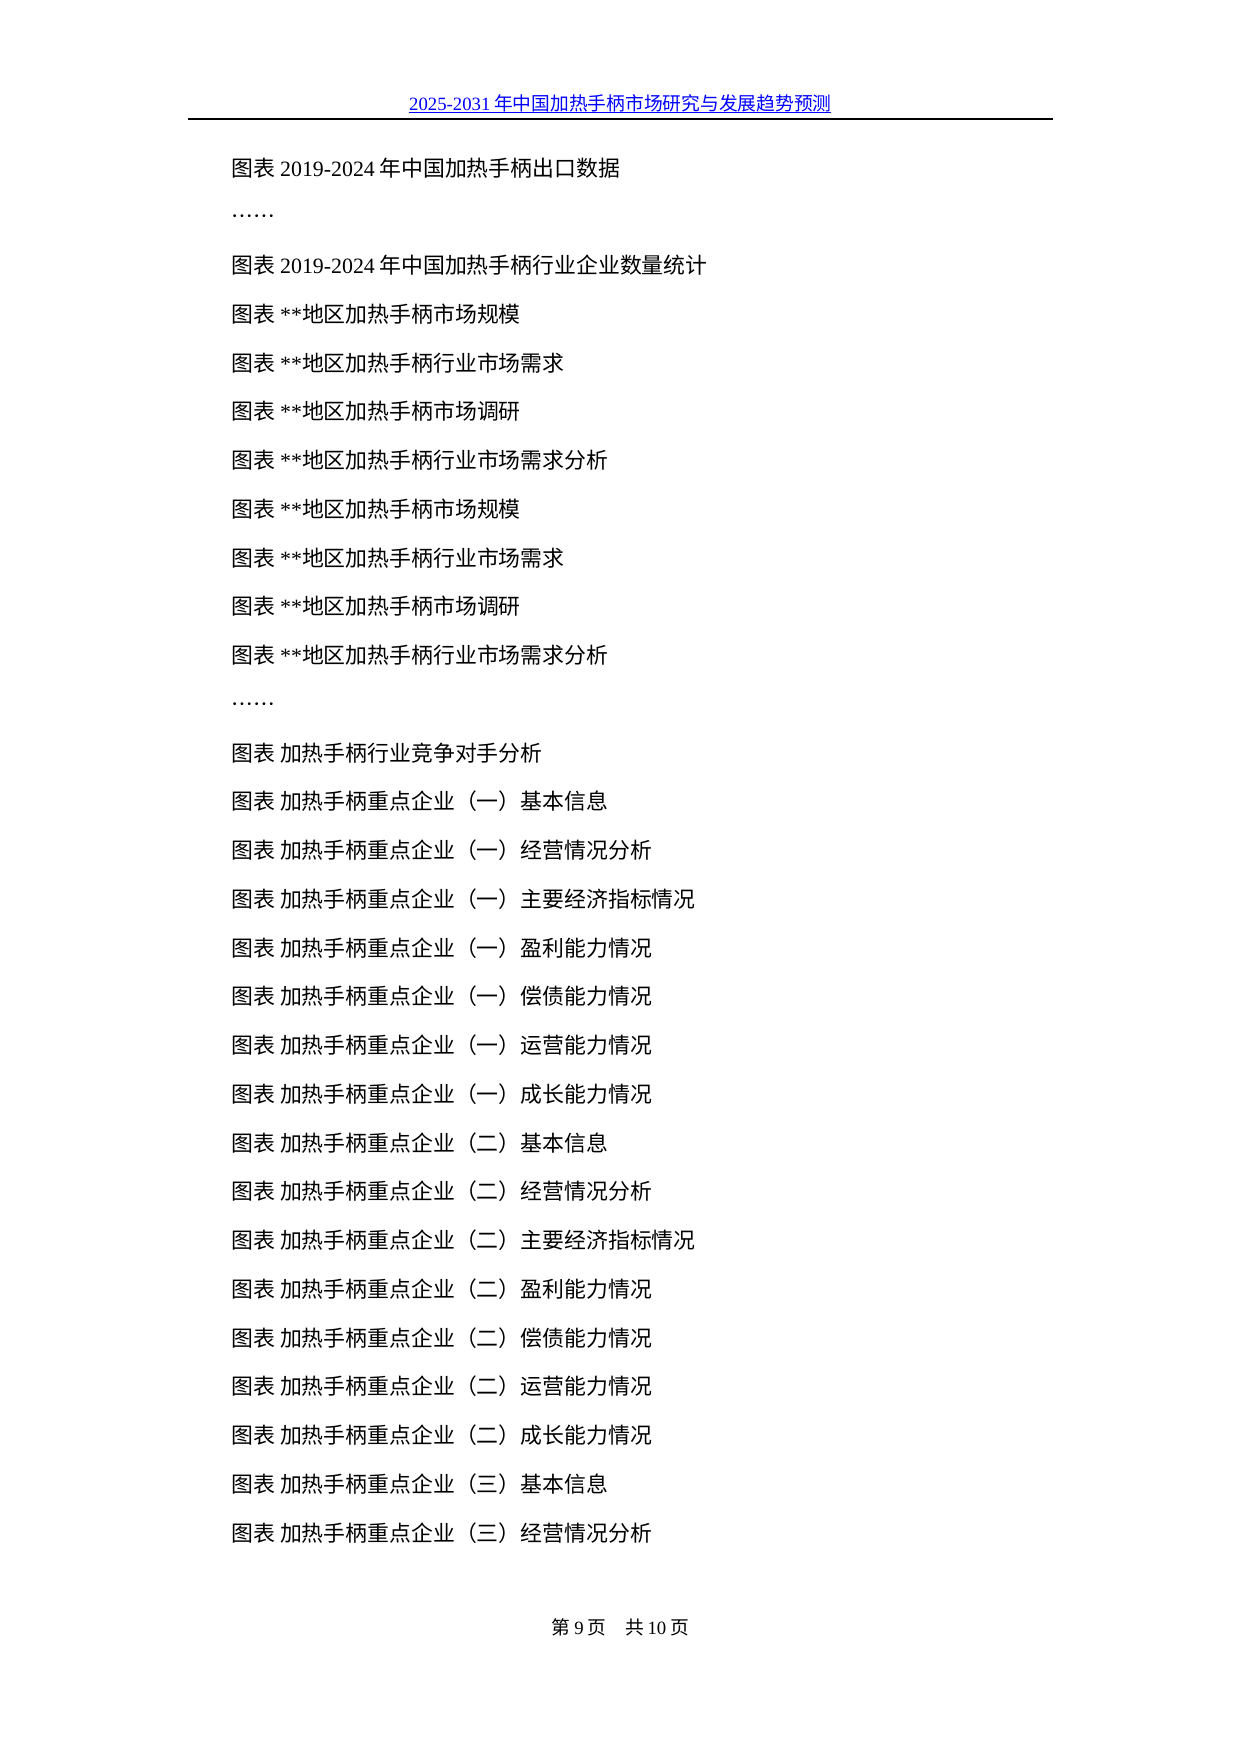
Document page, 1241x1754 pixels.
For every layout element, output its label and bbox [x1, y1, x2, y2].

text [187, 150, 1053, 1548]
